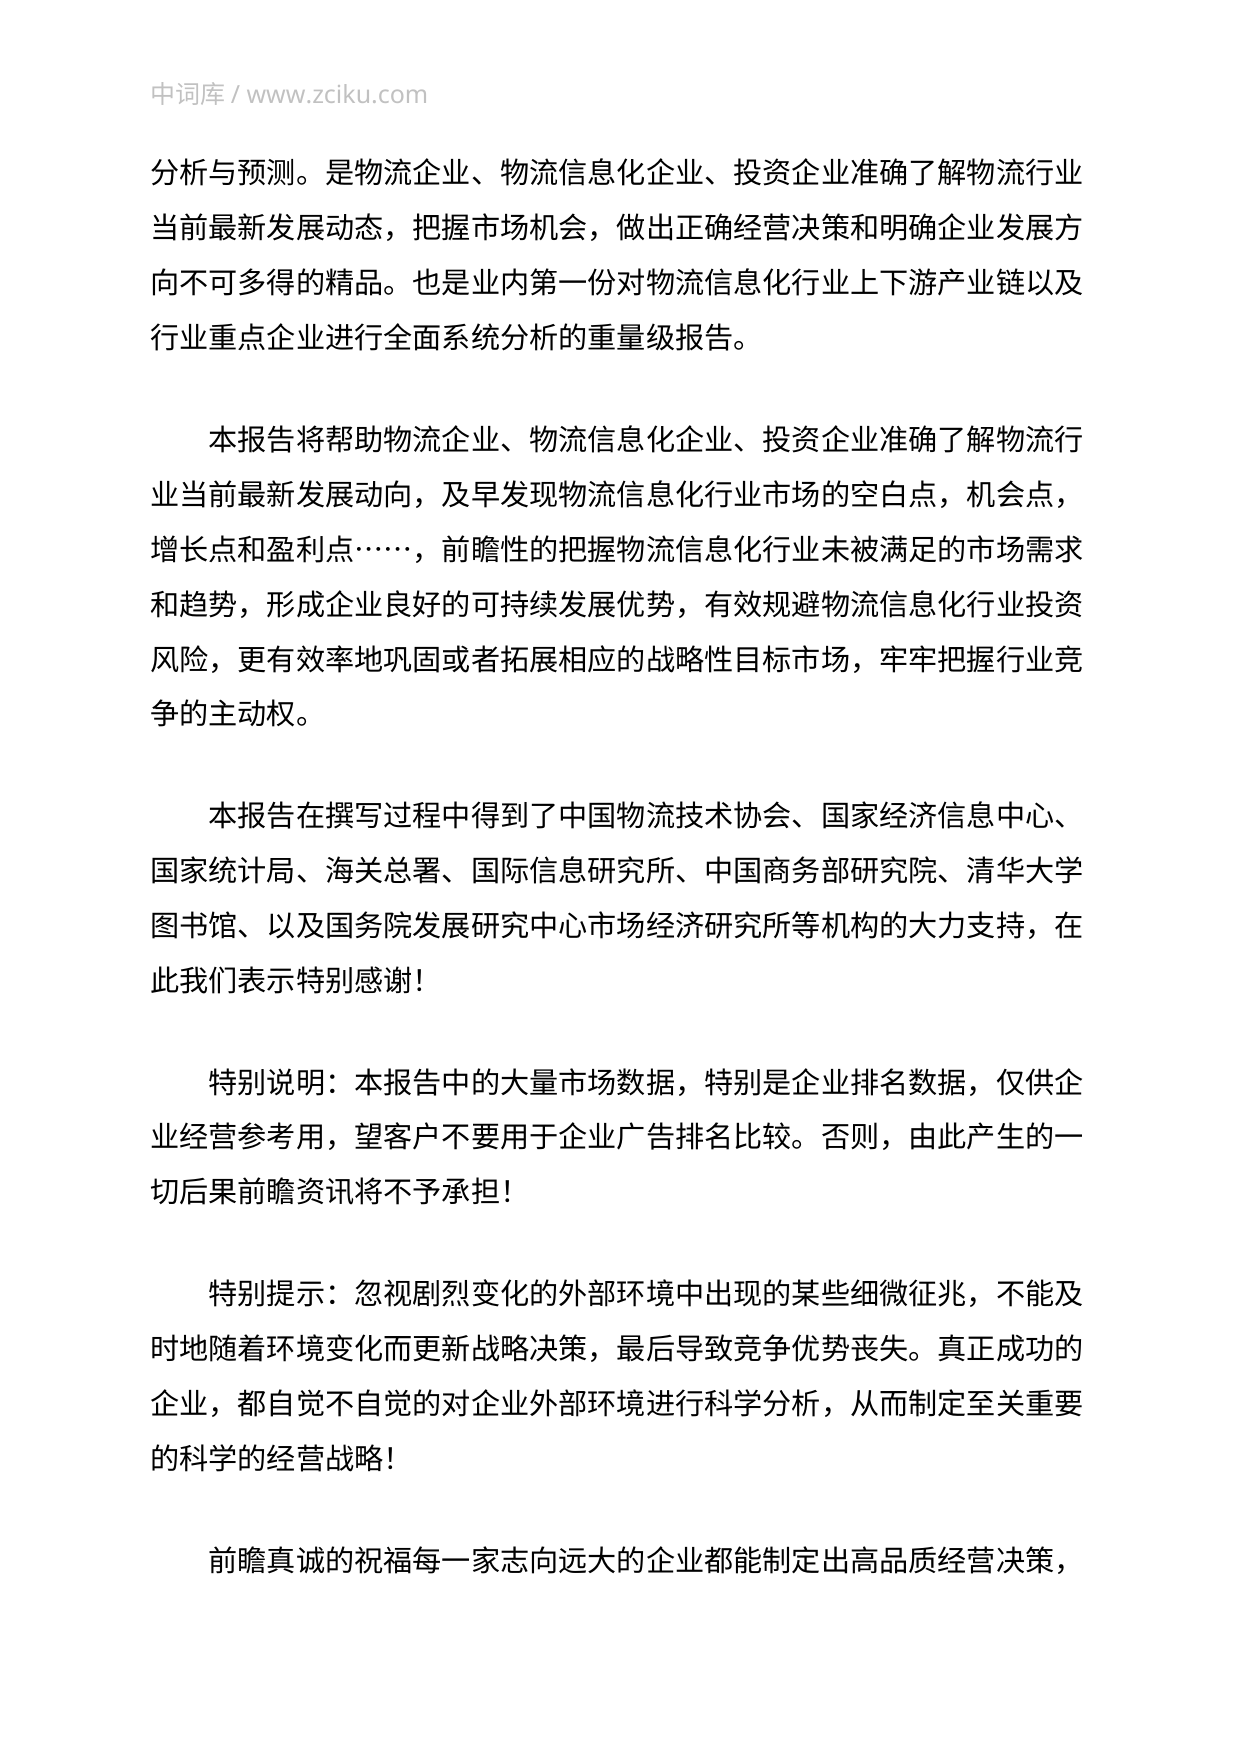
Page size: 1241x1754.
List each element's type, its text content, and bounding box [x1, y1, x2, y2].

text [150, 150, 1090, 357]
text 本报告在撰写过程中得到了中国物流技术协会、国家经济信息中心、国家统计局、海关总署、国际信息研究所、中国商务部研究院、清华大学图书馆、以及国务院发展研究中心市场经济研究所等机构的大力支持，在此我们表示特别感谢！ [150, 793, 1090, 1000]
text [150, 1537, 1090, 1579]
text 本报告将帮助物流企业、物流信息化企业、投资企业准确了解物流行业当前最新发展动向，及早发现物流信息化行业市场的空白点，机会点，增长点和盈利点……，前瞻性的把握物流信息化行业未被满足的市场需求和趋势，形成企业良好的可持续发展优势，有效规避物流信息化行业投资风险，更有效率地巩固或者拓展相应的战略性目标市场，牢牢把握行业竞争的主动权。 [150, 416, 1090, 733]
text 特别提示：忽视剧烈变化的外部环境中出现的某些细微征兆，不能及时地随着环境变化而更新战略决策，最后导致竞争优势丧失。真正成功的企业，都自觉不自觉的对企业外部环境进行科学分析，从而制定至关重要的科学的经营战略！ [150, 1271, 1090, 1478]
text 特别说明：本报告中的大量市场数据，特别是企业排名数据，仅供企业经营参考用，望客户不要用于企业广告排名比较。否则，由此产生的一切后果前瞻资讯将不予承担！ [150, 1059, 1090, 1211]
